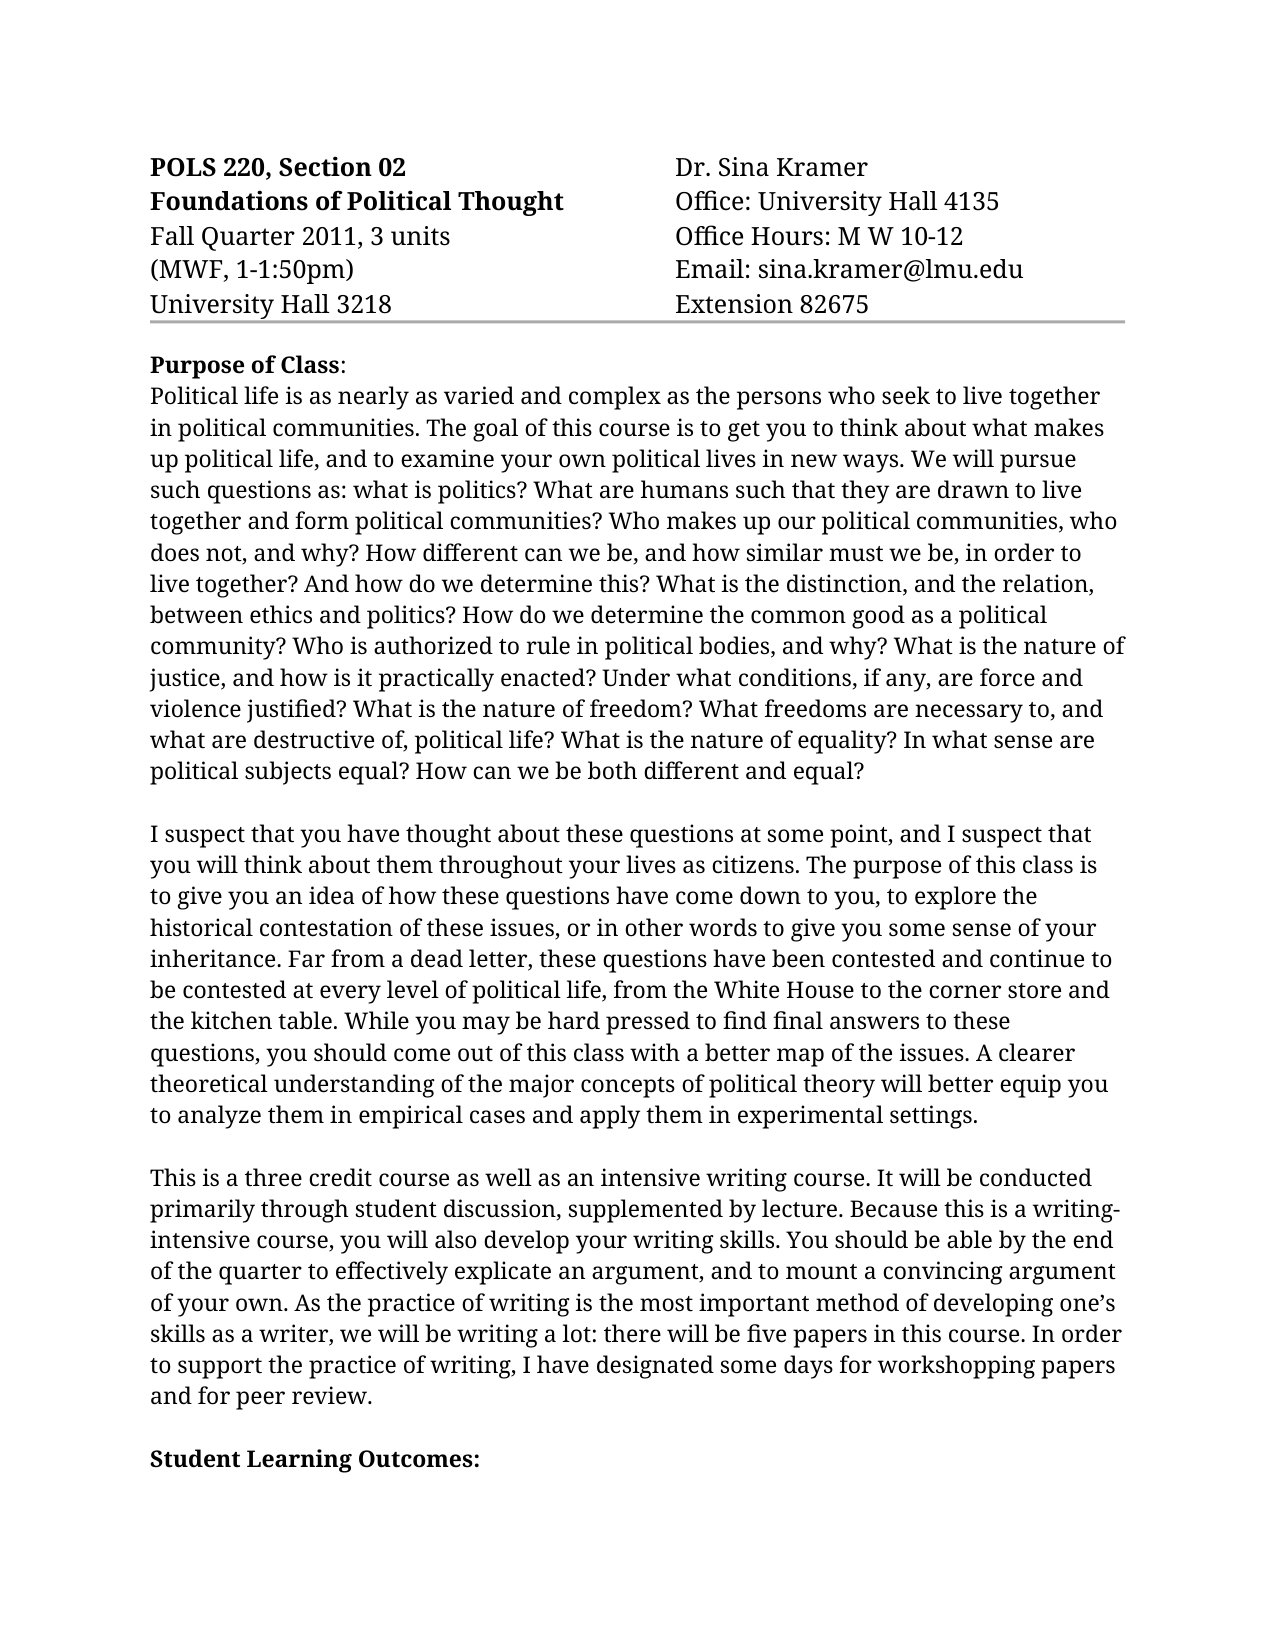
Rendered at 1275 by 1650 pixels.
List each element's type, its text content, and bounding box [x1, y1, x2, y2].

text Extension 82675 [675, 286, 1125, 320]
text Email: sina.kramer@lmu.edu [675, 252, 1125, 286]
text Foundations of Political Thought [150, 184, 600, 218]
text POLS 220, Section 02 [150, 150, 600, 184]
text Office: University Hall 4135 [675, 184, 1125, 218]
text (MWF, 1-1:50pm) [150, 252, 600, 286]
text Office Hours: M W 10-12 [675, 218, 1125, 252]
text Political life is as nearly as varied and complex as the persons who seek to live together in political communities. The goal of this course is to get you to think about what makes up political life, and to examine your own political lives in new ways. We will pursue such questions as: what is politics? What are humans such that they are drawn to live together and form political communities? Who makes up our political communities, who does not, and why? How different can we be, and how similar must we be, in order to live together? And how do we determine this? What is the distinction, and the relation, between ethics and politics? How do we determine the common good as a political community? Who is authorized to rule in political bodies, and why? What is the nature of justice, and how is it practically enacted? Under what conditions, if any, are force and violence justified? What is the nature of freedom? What freedoms are necessary to, and what are destructive of, political life? What is the nature of equality? In what sense are political subjects equal? How can we be both different and equal? [150, 380, 1125, 787]
text Student Learning Outcomes: [150, 1443, 1125, 1474]
text I suspect that you have thought about these questions at some point, and I suspect that you will think about them throughout your lives as citizens. The purpose of this class is to give you an idea of how these questions have come down to you, to explore the historical contestation of these issues, or in other words to give you some sense of your inheritance. Far from a dead letter, these questions have been contested and continue to be contested at every level of political life, from the White House to the corner store and the kitchen table. While you may be hard pressed to find final answers to these questions, you should come out of this class with a better map of the issues. A clearer theoretical understanding of the major concepts of political theory will better equip you to analyze them in empirical cases and apply them in experimental settings. [150, 818, 1125, 1130]
text Purpose of Class: [150, 349, 1125, 380]
text Dr. Sina Kramer [675, 150, 1125, 184]
text Fall Quarter 2011, 3 units [150, 218, 600, 252]
text This is a three credit course as well as an intensive writing course. It will be conducted primarily through student discussion, supplemented by lecture. Because this is a writing-intensive course, you will also develop your writing skills. You should be able by the end of the quarter to effectively explicate an argument, and to mount a convincing argument of your own. As the practice of writing is the most important method of developing one’s skills as a writer, we will be writing a lot: there will be five papers in this course. In order to support the practice of writing, I have designated some days for workshopping papers and for peer review. [150, 1162, 1125, 1412]
text University Hall 3218 [150, 286, 600, 320]
